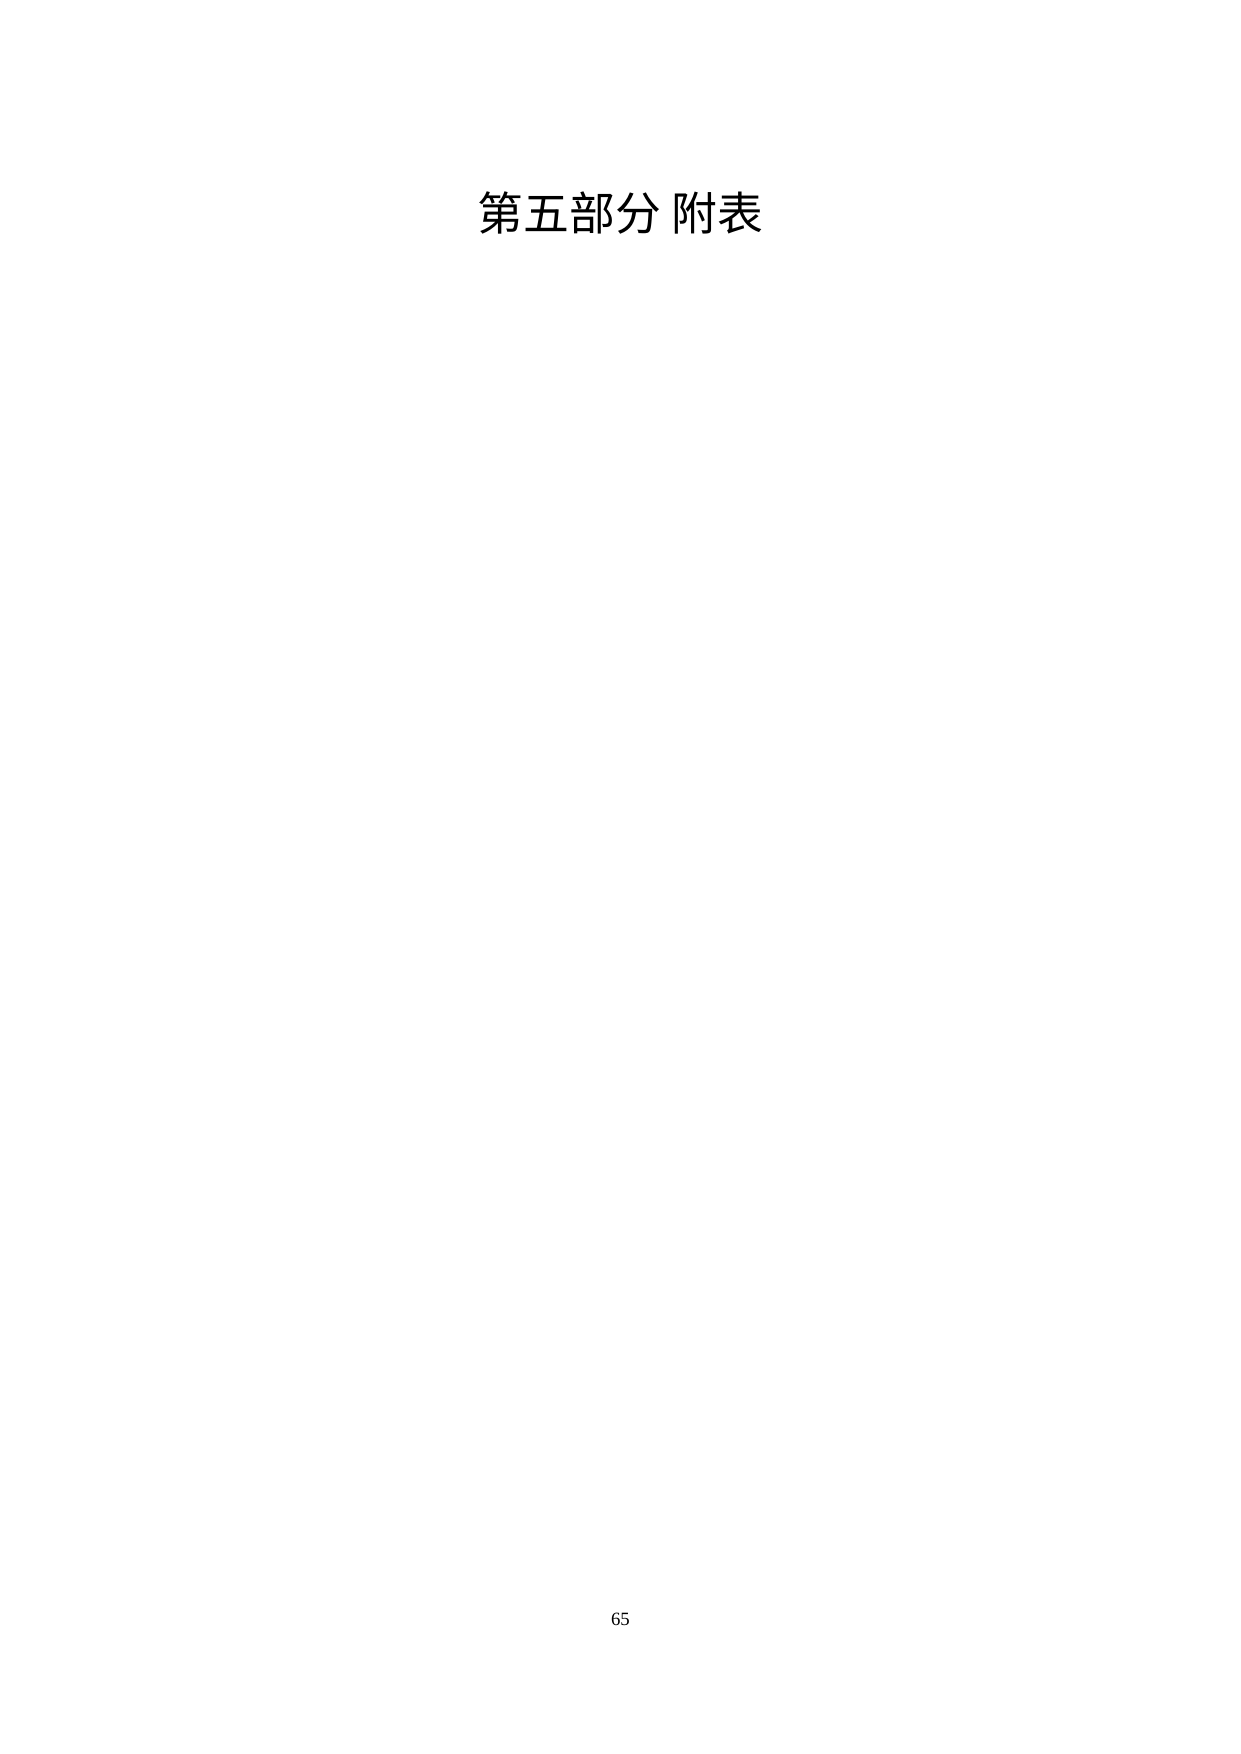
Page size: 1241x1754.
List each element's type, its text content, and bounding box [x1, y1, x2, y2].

text 第五部分 附表 [187, 162, 1053, 259]
